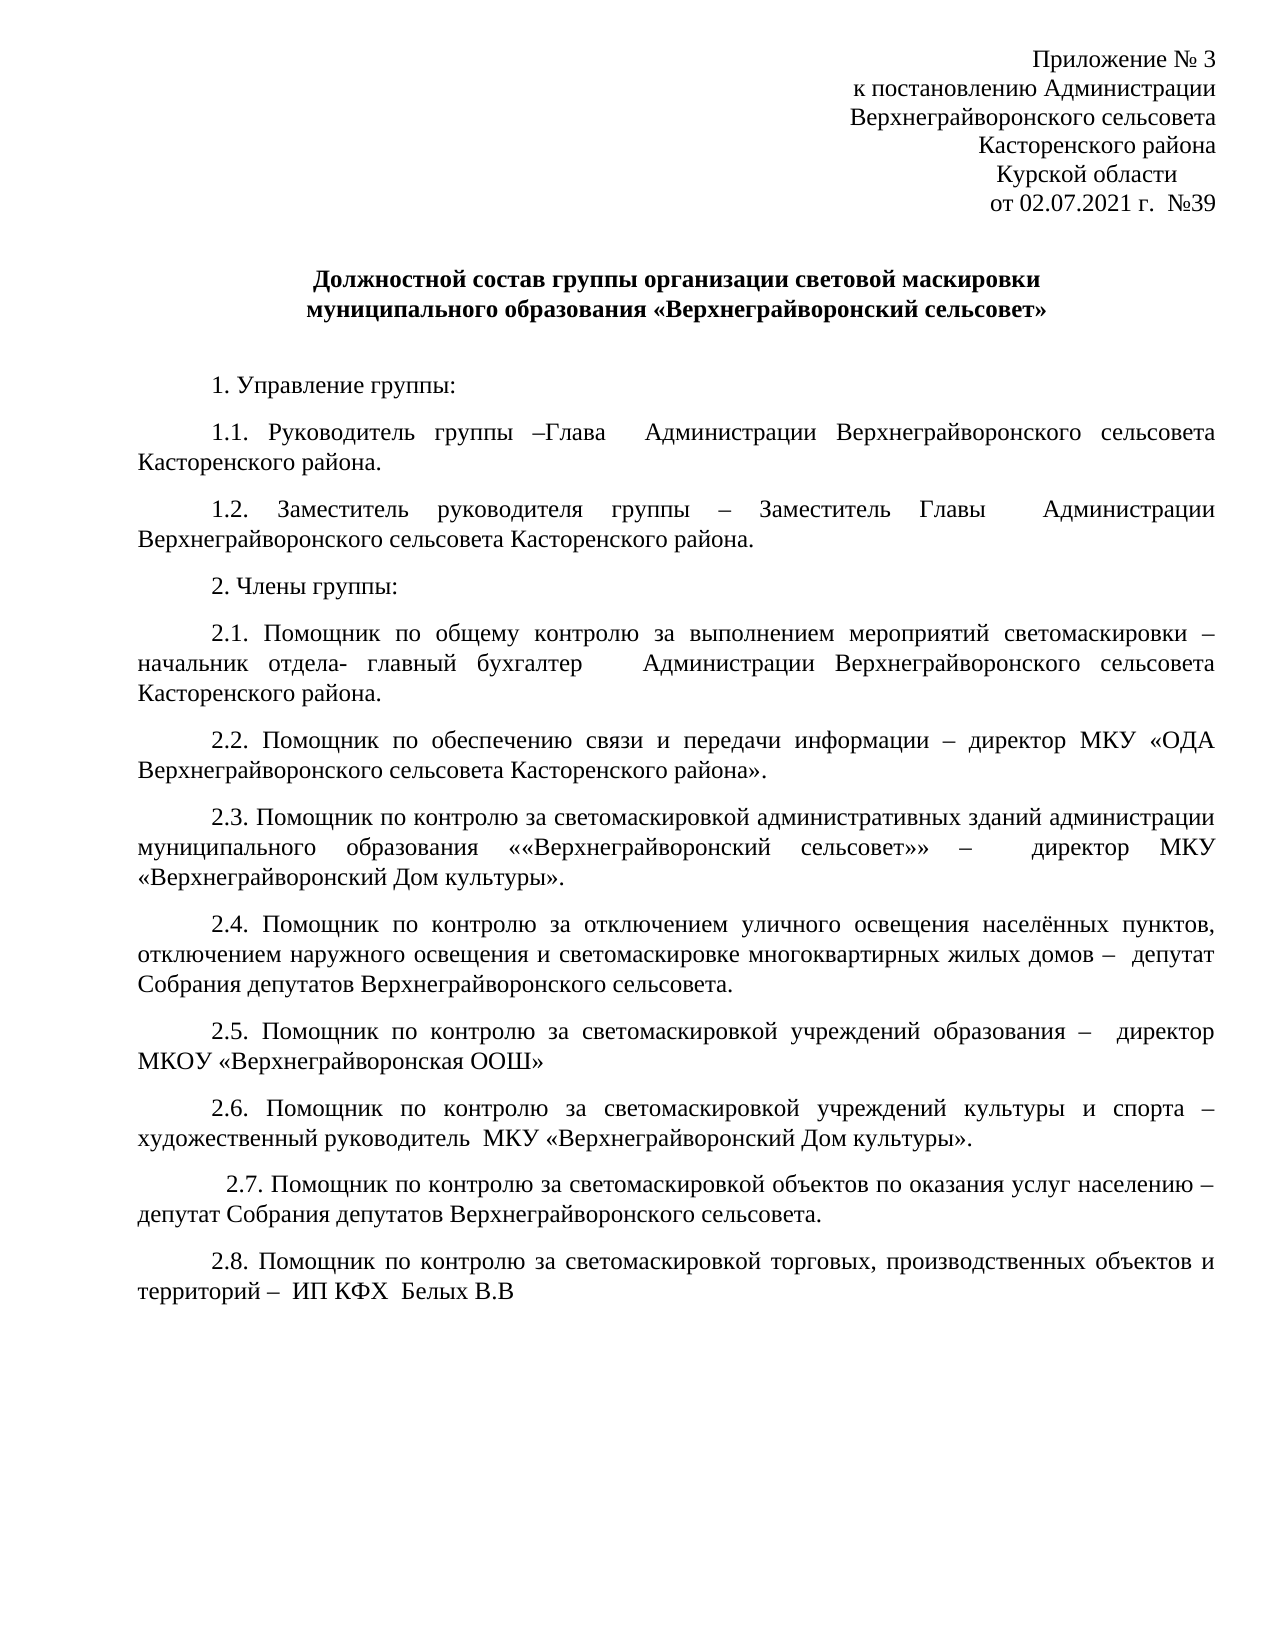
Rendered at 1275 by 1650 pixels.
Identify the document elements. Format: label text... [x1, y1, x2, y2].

text от 02.07.2021 г. №39 [137, 188, 1216, 217]
text 2.1. Помощник по общему контролю за выполнением мероприятий светомаскировки – начальник отдела- главный бухгалтер Администрации Верхнеграйворонского сельсовета Касторенского района. [137, 618, 1216, 707]
text 2.6. Помощник по контролю за светомаскировкой учреждений культуры и спорта – художественный руководитель МКУ «Верхнеграйворонский Дом культуры». [137, 1093, 1216, 1151]
text 2.3. Помощник по контролю за светомаскировкой административных зданий администрации муниципального образования ««Верхнеграйворонский сельсовет»» – директор МКУ «Верхнеграйворонский Дом культуры». [137, 802, 1216, 891]
text Должностной состав группы организации световой маскировки [137, 264, 1216, 292]
text 2. Члены группы: [137, 571, 1216, 600]
text Касторенского района [137, 131, 1216, 159]
text 2.2. Помощник по обеспечению связи и передачи информации – директор МКУ «ОДА Верхнеграйворонского сельсовета Касторенского района». [137, 725, 1216, 784]
text Курской области [137, 159, 1216, 188]
text 1. Управление группы: [137, 371, 1216, 399]
text муниципального образования «Верхнеграйворонский сельсовет» [137, 294, 1216, 322]
text к постановлению Администрации [580, 73, 1216, 102]
text 1.2. Заместитель руководителя группы – Заместитель Главы Администрации Верхнеграйворонского сельсовета Касторенского района. [137, 494, 1216, 553]
text 2.5. Помощник по контролю за светомаскировкой учреждений образования – директор МКОУ «Верхнеграйворонская ООШ» [137, 1016, 1216, 1074]
text Верхнеграйворонского сельсовета [580, 102, 1216, 131]
text 2.8. Помощник по контролю за светомаскировкой торговых, производственных объектов и территорий – ИП КФХ Белых В.В [137, 1246, 1216, 1305]
text Приложение № 3 [137, 44, 1216, 73]
text 2.7. Помощник по контролю за светомаскировкой объектов по оказания услуг населению – депутат Собрания депутатов Верхнеграйворонского сельсовета. [137, 1169, 1216, 1228]
text 2.4. Помощник по контролю за отключением уличного освещения населённых пунктов, отключением наружного освещения и светомаскировке многоквартирных жилых домов – депутат Собрания депутатов Верхнеграйворонского сельсовета. [137, 909, 1216, 998]
text 1.1. Руководитель группы –Глава Администрации Верхнеграйворонского сельсовета Касторенского района. [137, 417, 1216, 476]
